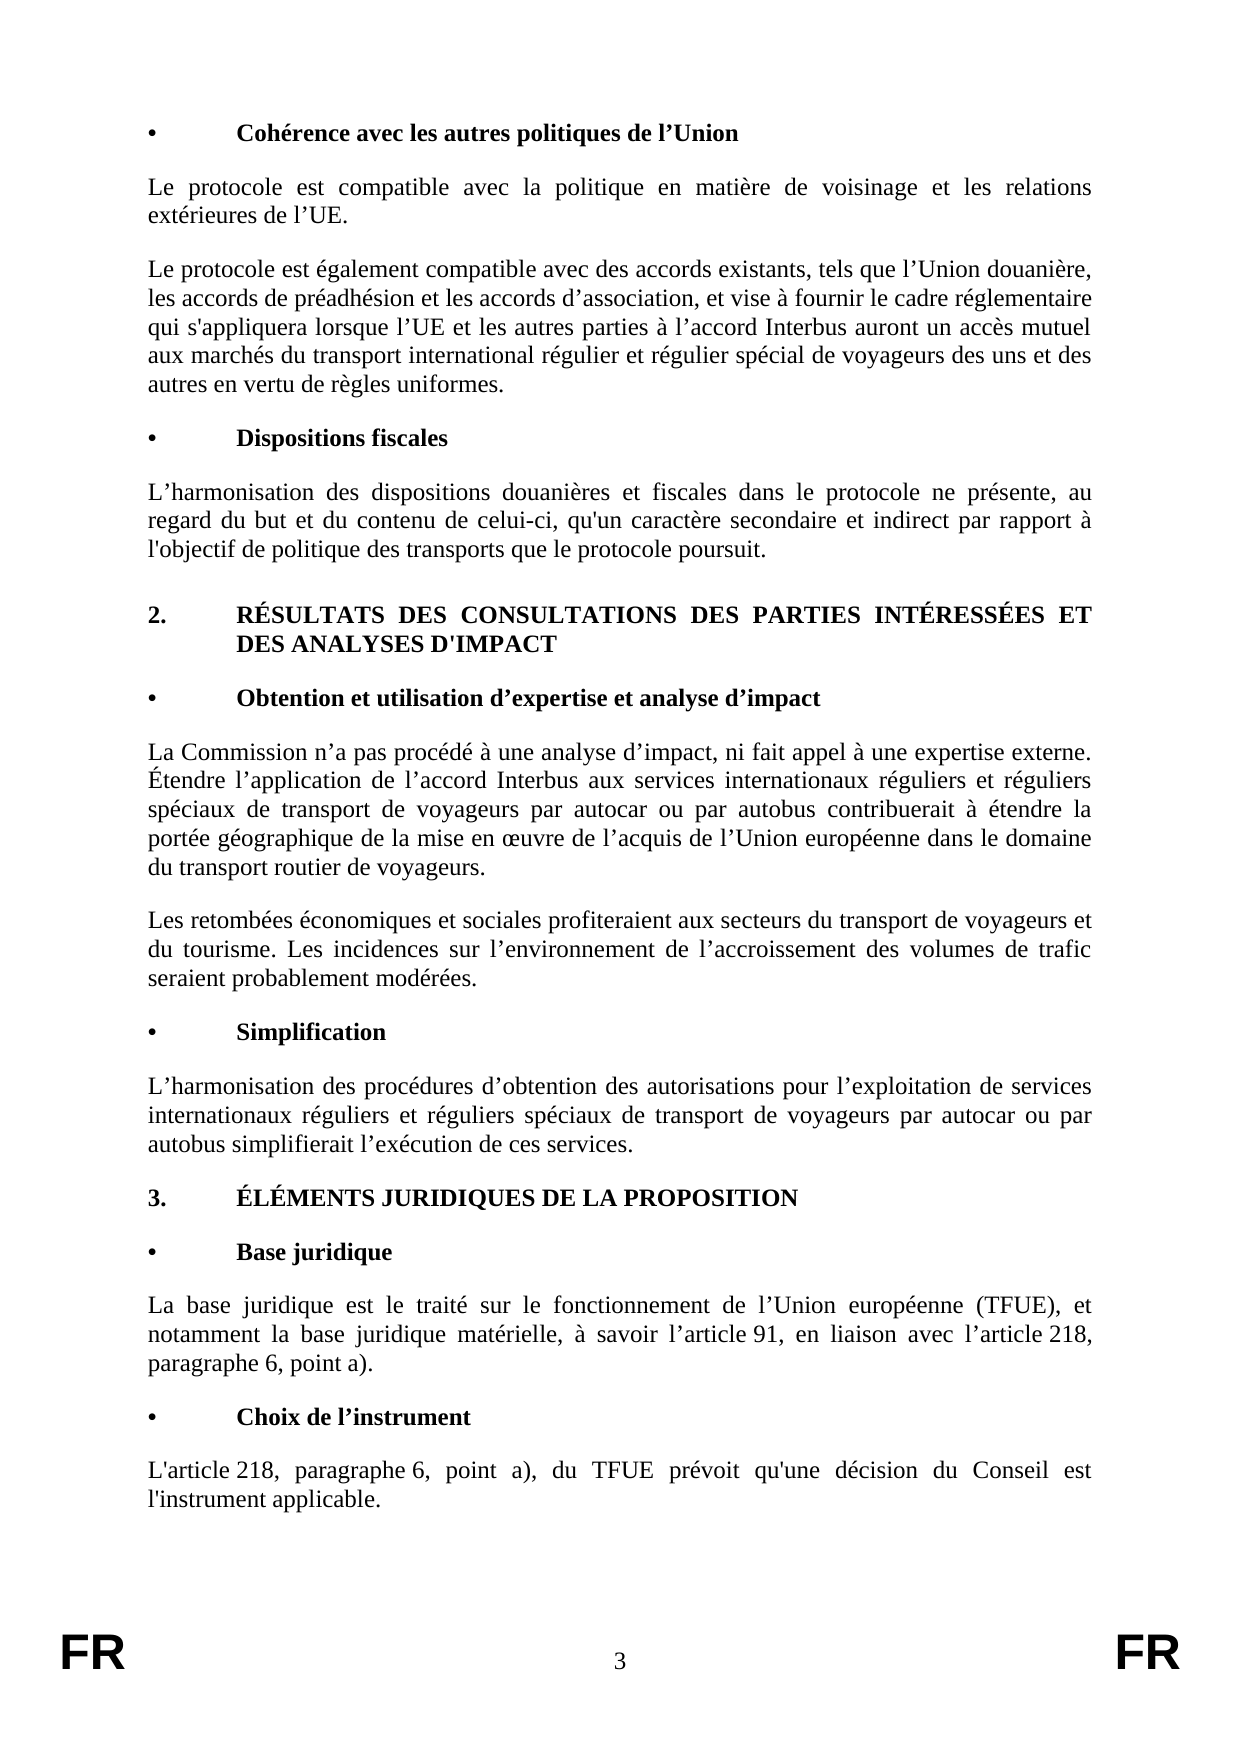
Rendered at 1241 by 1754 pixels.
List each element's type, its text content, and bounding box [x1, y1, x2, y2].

text La base juridique est le traité sur le fonctionnement de l’Union européenne (TFUE), et notamment la base juridique matérielle, à savoir l’article 91, en liaison avec l’article 218, paragraphe 6, point a). [148, 1291, 1093, 1377]
text L’harmonisation des dispositions douanières et fiscales dans le protocole ne présente, au regard du but et du contenu de celui-ci, qu'un caractère secondaire et indirect par rapport à l'objectif de politique des transports que le protocole poursuit. [148, 477, 1093, 563]
subtitle 3. ÉLÉMENTS JURIDIQUES DE LA PROPOSITION [148, 1183, 1093, 1212]
text La Commission n’a pas procédé à une analyse d’impact, ni fait appel à une expertise externe. Étendre l’application de l’accord Interbus aux services internationaux réguliers et réguliers spéciaux de transport de voyageurs par autocar ou par autobus contribuerait à étendre la portée géographique de la mise en œuvre de l’acquis de l’Union européenne dans le domaine du transport routier de voyageurs. [148, 737, 1093, 881]
text L’harmonisation des procédures d’obtention des autorisations pour l’exploitation de services internationaux réguliers et réguliers spéciaux de transport de voyageurs par autocar ou par autobus simplifierait l’exécution de ces services. [148, 1071, 1093, 1158]
text Le protocole est compatible avec la politique en matière de voisinage et les relations extérieures de l’UE. [148, 172, 1093, 229]
subtitle 2. RÉSULTATS DES CONSULTATIONS DES PARTIES INTÉRESSÉES ET DES ANALYSES D'IMPACT [148, 601, 1093, 658]
subtitle • Choix de l’instrument [148, 1402, 1093, 1431]
subtitle • Cohérence avec les autres politiques de l’Union [148, 118, 1093, 147]
subtitle • Dispositions fiscales [148, 423, 1093, 452]
subtitle • Simplification [148, 1017, 1093, 1046]
text Les retombées économiques et sociales profiteraient aux secteurs du transport de voyageurs et du tourisme. Les incidences sur l’environnement de l’accroissement des volumes de trafic seraient probablement modérées. [148, 906, 1093, 992]
subtitle • Base juridique [148, 1237, 1093, 1266]
text Le protocole est également compatible avec des accords existants, tels que l’Union douanière, les accords de préadhésion et les accords d’association, et vise à fournir le cadre réglementaire qui s'appliquera lorsque l’UE et les autres parties à l’accord Interbus auront un accès mutuel aux marchés du transport international régulier et régulier spécial de voyageurs des uns et des autres en vertu de règles uniformes. [148, 254, 1093, 398]
text L'article 218, paragraphe 6, point a), du TFUE prévoit qu'une décision du Conseil est l'instrument applicable. [148, 1456, 1093, 1513]
subtitle • Obtention et utilisation d’expertise et analyse d’impact [148, 683, 1093, 712]
